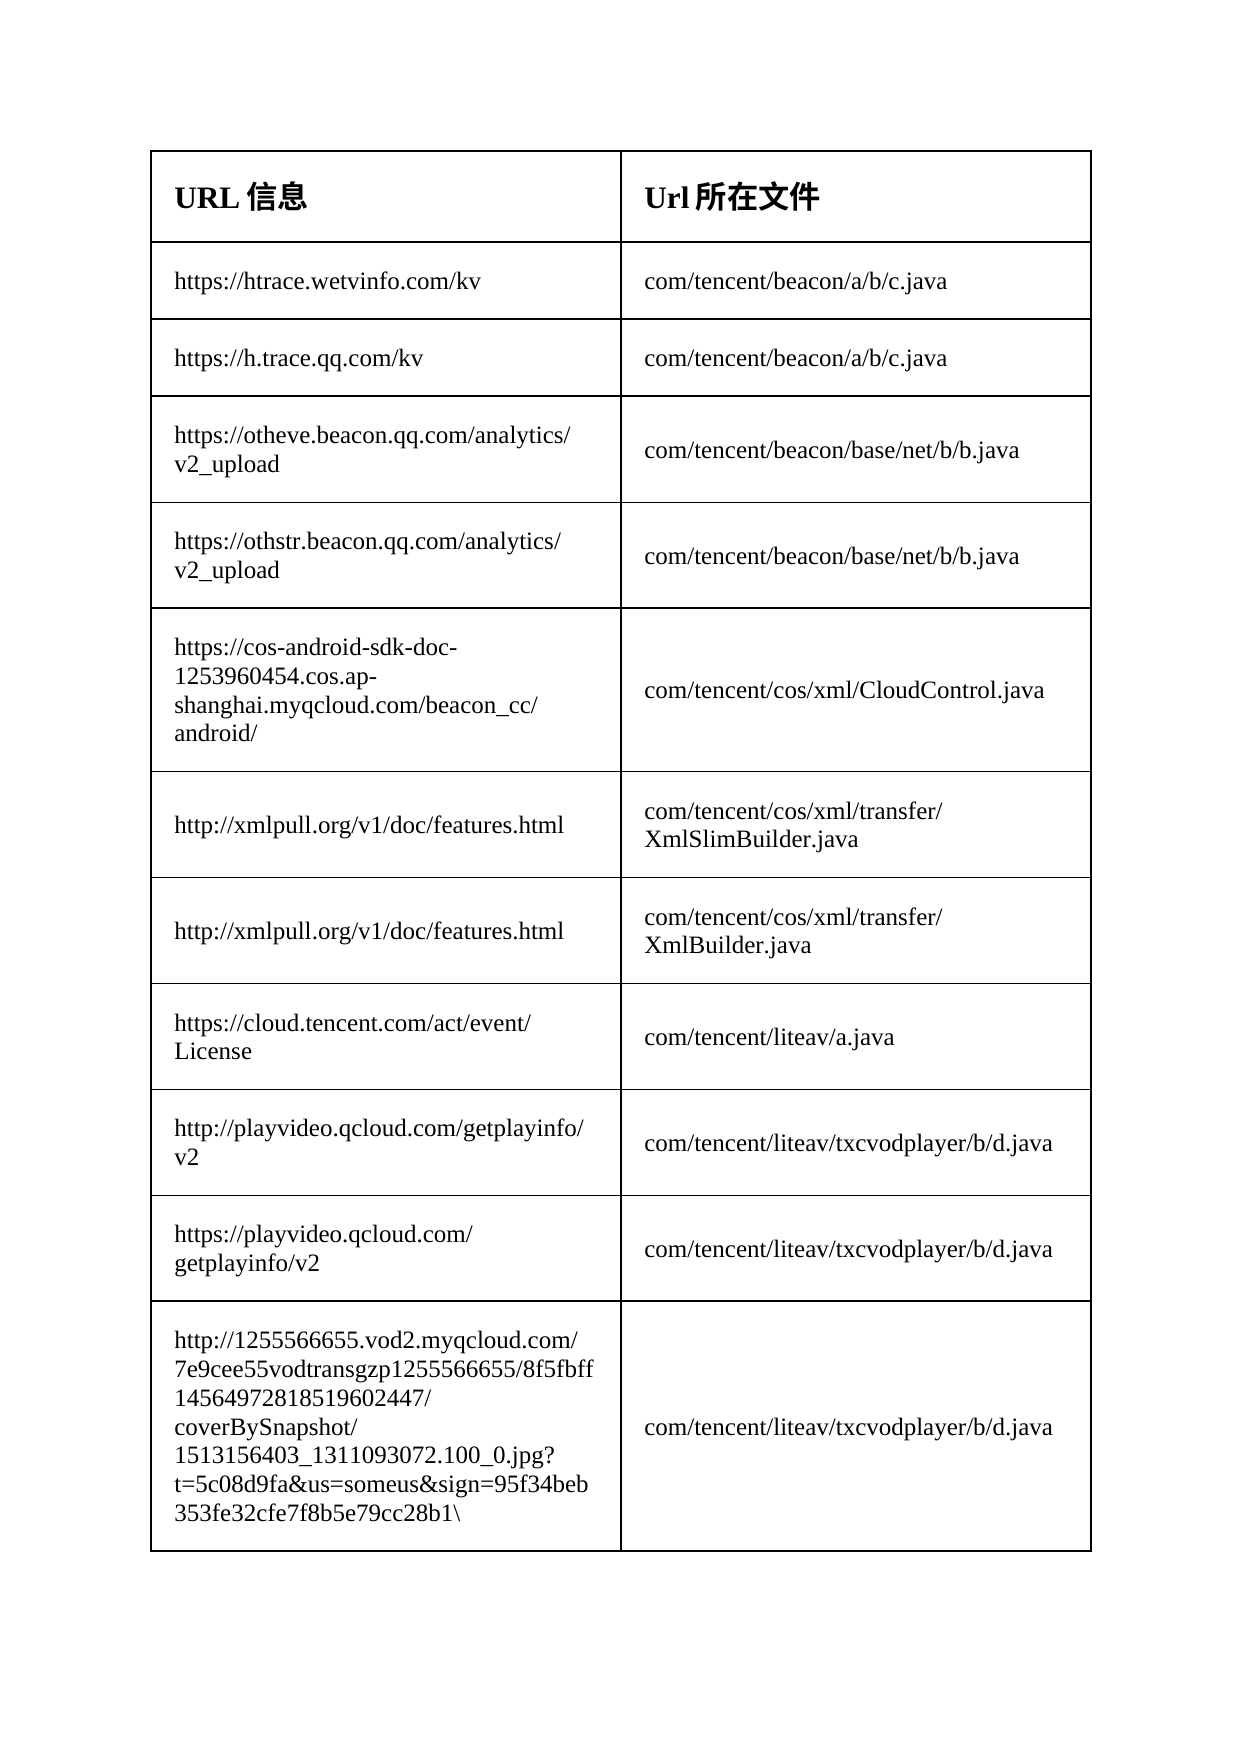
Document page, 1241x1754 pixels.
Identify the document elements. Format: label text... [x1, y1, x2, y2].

table_header Url所在文件 [622, 152, 1090, 241]
table_cell com/tencent/beacon/base/net/b/b.java [622, 503, 1090, 607]
table_header URL信息 [152, 152, 620, 241]
table_cell https://othstr.beacon.qq.com/analytics/v2_upload [152, 503, 620, 607]
table_cell com/tencent/beacon/base/net/b/b.java [622, 397, 1090, 501]
table_cell com/tencent/beacon/a/b/c.java [622, 320, 1090, 395]
table_cell https://cloud.tencent.com/act/event/License [152, 984, 620, 1088]
table_cell com/tencent/liteav/txcvodplayer/b/d.java [622, 1090, 1090, 1194]
table_cell com/tencent/liteav/txcvodplayer/b/d.java [622, 1196, 1090, 1300]
table_cell http://1255566655.vod2.myqcloud.com/7e9cee55vodtransgzp1255566655/8f5fbff14564972818519602447/coverBySnapshot/1513156403_1311093072.100_0.jpg?t=5c08d9fa&us=someus&sign=95f34beb353fe32cfe7f8b5e79cc28b1\ [152, 1302, 620, 1550]
table_cell com/tencent/cos/xml/transfer/XmlSlimBuilder.java [622, 772, 1090, 877]
table_cell http://xmlpull.org/v1/doc/features.html [152, 772, 620, 877]
table_cell http://playvideo.qcloud.com/getplayinfo/v2 [152, 1090, 620, 1194]
table_cell com/tencent/cos/xml/CloudControl.java [622, 609, 1090, 771]
table_cell http://xmlpull.org/v1/doc/features.html [152, 878, 620, 983]
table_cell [622, 1302, 1090, 1550]
table_cell com/tencent/liteav/a.java [622, 984, 1090, 1088]
table_cell com/tencent/cos/xml/transfer/XmlBuilder.java [622, 878, 1090, 983]
table_cell https://htrace.wetvinfo.com/kv [152, 243, 620, 318]
table_cell https://otheve.beacon.qq.com/analytics/v2_upload [152, 397, 620, 501]
table_cell com/tencent/beacon/a/b/c.java [622, 243, 1090, 318]
table_cell https://playvideo.qcloud.com/getplayinfo/v2 [152, 1196, 620, 1300]
table_cell https://h.trace.qq.com/kv [152, 320, 620, 395]
table_cell https://cos-android-sdk-doc-1253960454.cos.ap-shanghai.myqcloud.com/beacon_cc/android/ [152, 609, 620, 771]
